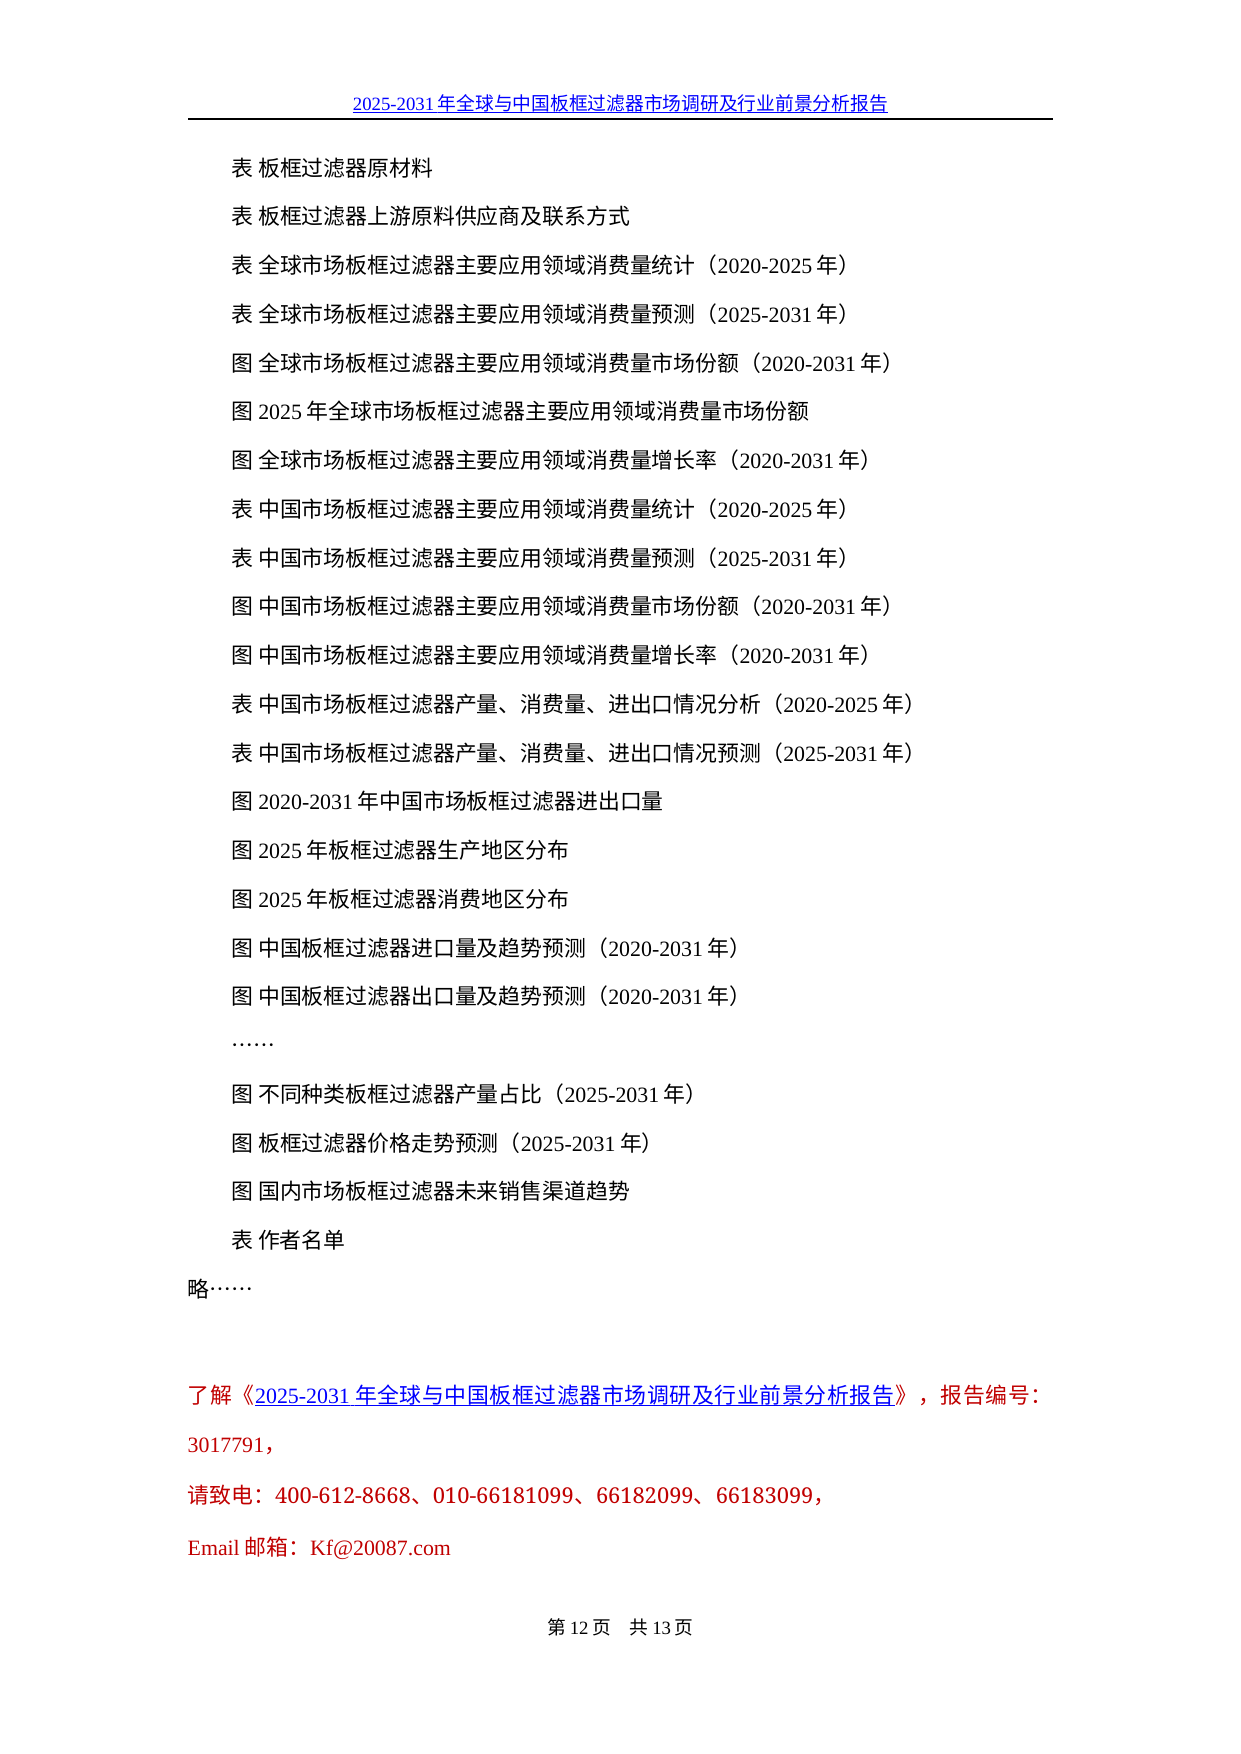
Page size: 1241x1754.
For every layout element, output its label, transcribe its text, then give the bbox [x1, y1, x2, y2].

text 了解《2025-2031年全球与中国板框过滤器市场调研及行业前景分析报告》，报告编号：3017791， [187, 1378, 1053, 1459]
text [187, 150, 1053, 1304]
text 请致电：400-612-8668、010-66181099、66182099、66183099， [187, 1478, 1053, 1511]
text Email邮箱：Kf@20087.com [187, 1530, 1053, 1562]
